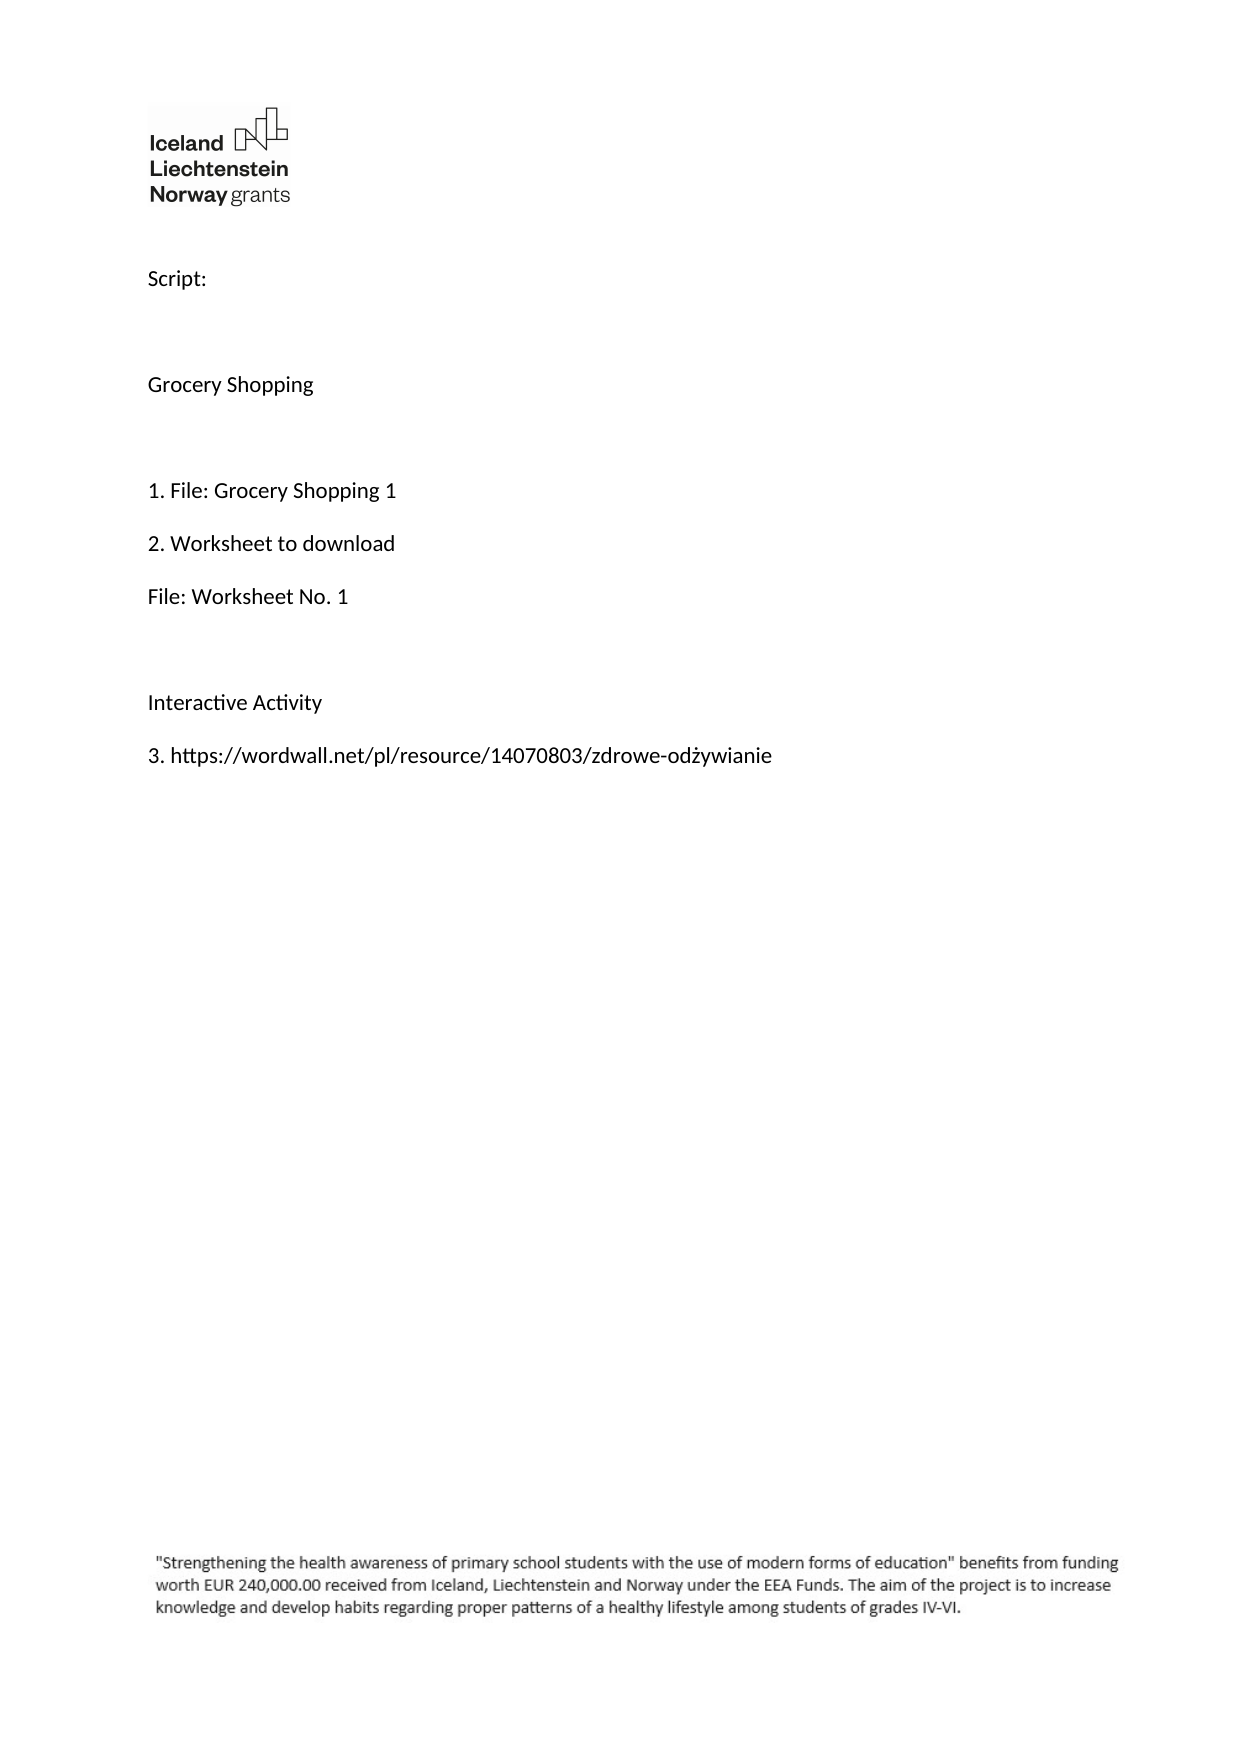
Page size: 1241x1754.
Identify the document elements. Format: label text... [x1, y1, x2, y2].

picture [147, 1545, 1154, 1623]
text File: Worksheet No. 1 [148, 582, 1093, 610]
text 3. https://wordwall.net/pl/resource/14070803/zdrowe-odżywianie [148, 741, 1093, 769]
picture [147, 102, 292, 207]
text 1. File: Grocery Shopping 1 [148, 476, 1093, 504]
text Grocery Shopping [148, 370, 1093, 398]
text Interactive Activity [148, 688, 1093, 716]
text Script: [148, 264, 1093, 292]
text 2. Worksheet to download [148, 529, 1093, 557]
